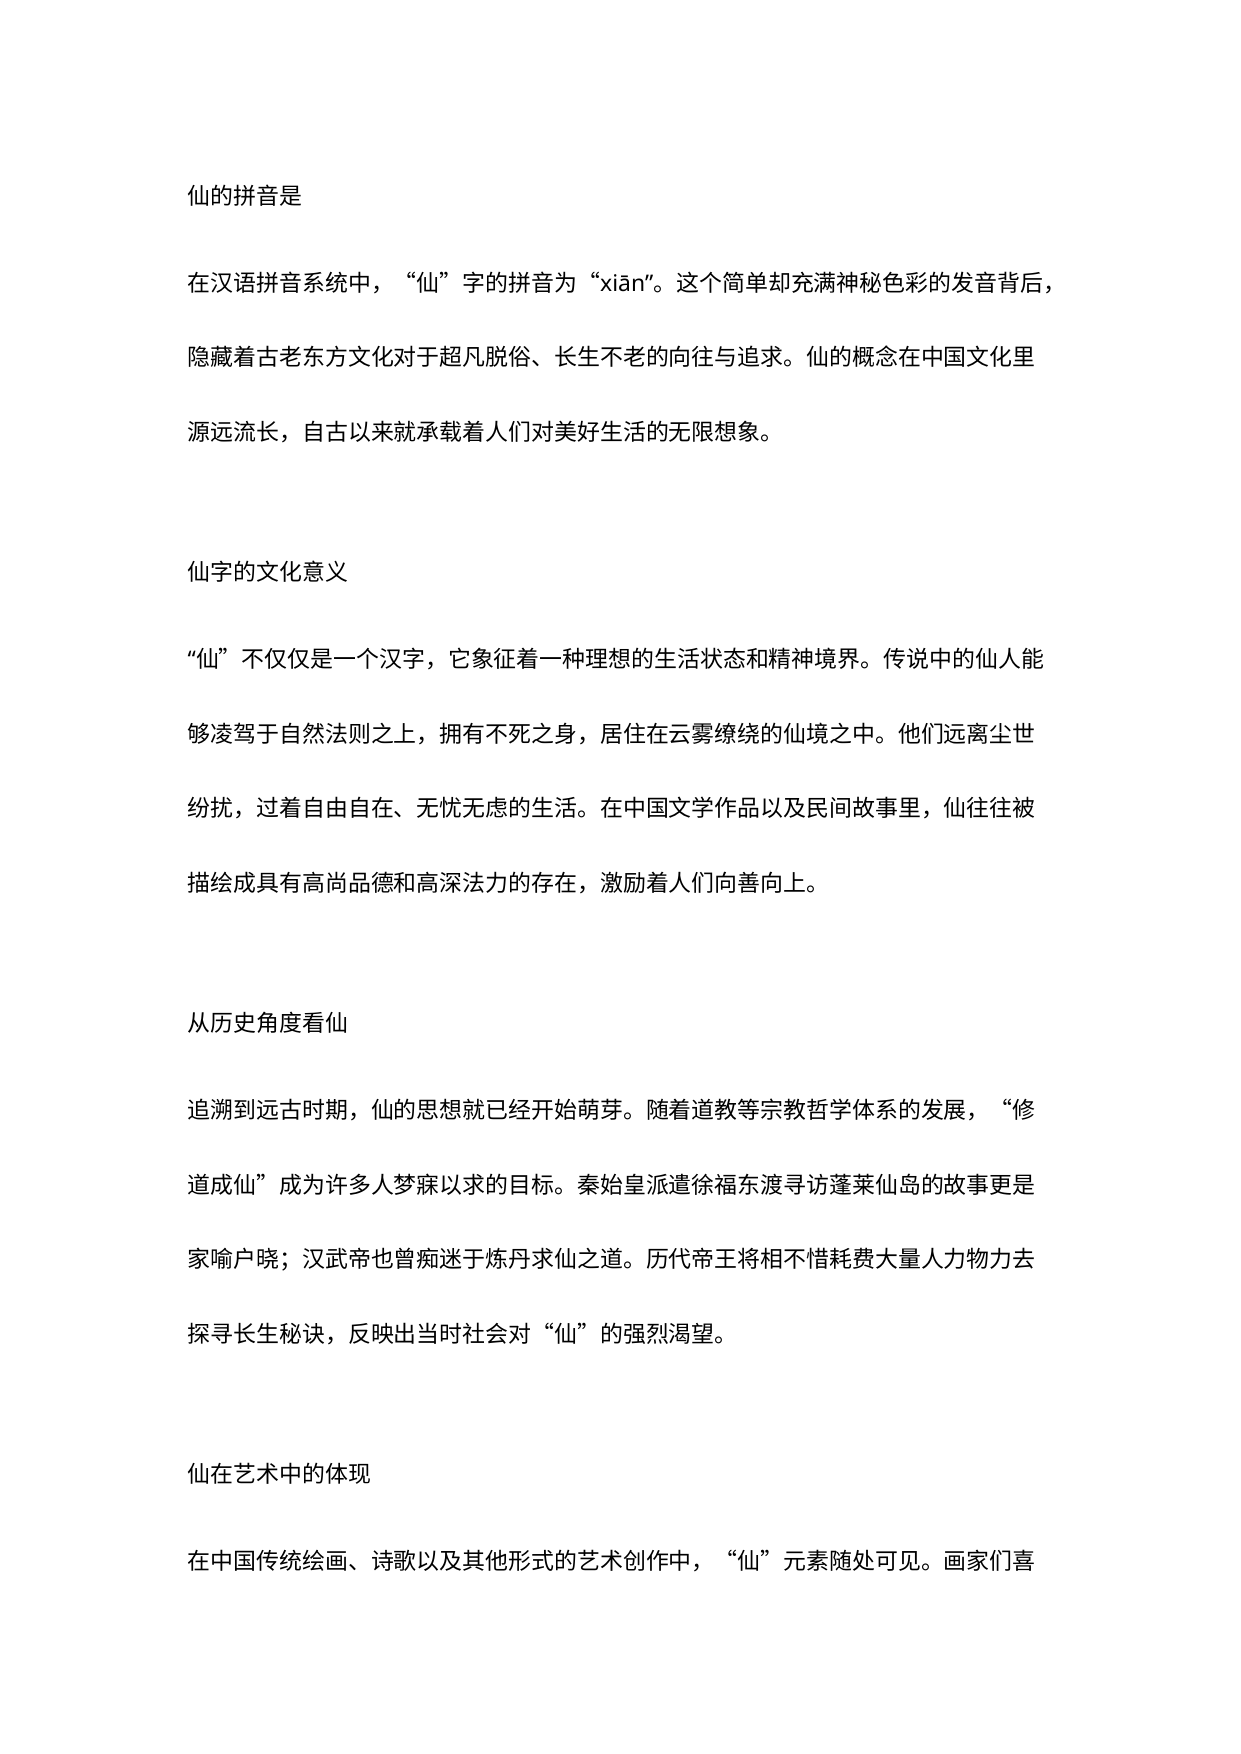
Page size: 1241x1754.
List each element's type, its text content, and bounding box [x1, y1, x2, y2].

text 追溯到远古时期，仙的思想就已经开始萌芽。随着道教等宗教哲学体系的发展，“修道成仙”成为许多人梦寐以求的目标。秦始皇派遣徐福东渡寻访蓬莱仙岛的故事更是家喻户晓；汉武帝也曾痴迷于炼丹求仙之道。历代帝王将相不惜耗费大量人力物力去探寻长生秘诀，反映出当时社会对“仙”的强烈渴望。 [187, 1076, 1053, 1365]
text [187, 1527, 1053, 1592]
text 在汉语拼音系统中，“仙”字的拼音为“xiān”。这个简单却充满神秘色彩的发音背后，隐藏着古老东方文化对于超凡脱俗、长生不老的向往与追求。仙的概念在中国文化里源远流长，自古以来就承载着人们对美好生活的无限想象。 [187, 248, 1053, 463]
text “仙”不仅仅是一个汉字，它象征着一种理想的生活状态和精神境界。传说中的仙人能够凌驾于自然法则之上，拥有不死之身，居住在云雾缭绕的仙境之中。他们远离尘世纷扰，过着自由自在、无忧无虑的生活。在中国文学作品以及民间故事里，仙往往被描绘成具有高尚品德和高深法力的存在，激励着人们向善向上。 [187, 625, 1053, 914]
text 仙的拼音是 [187, 162, 1053, 227]
text 仙字的文化意义 [187, 538, 1053, 603]
text 从历史角度看仙 [187, 989, 1053, 1054]
text 仙在艺术中的体现 [187, 1440, 1053, 1505]
